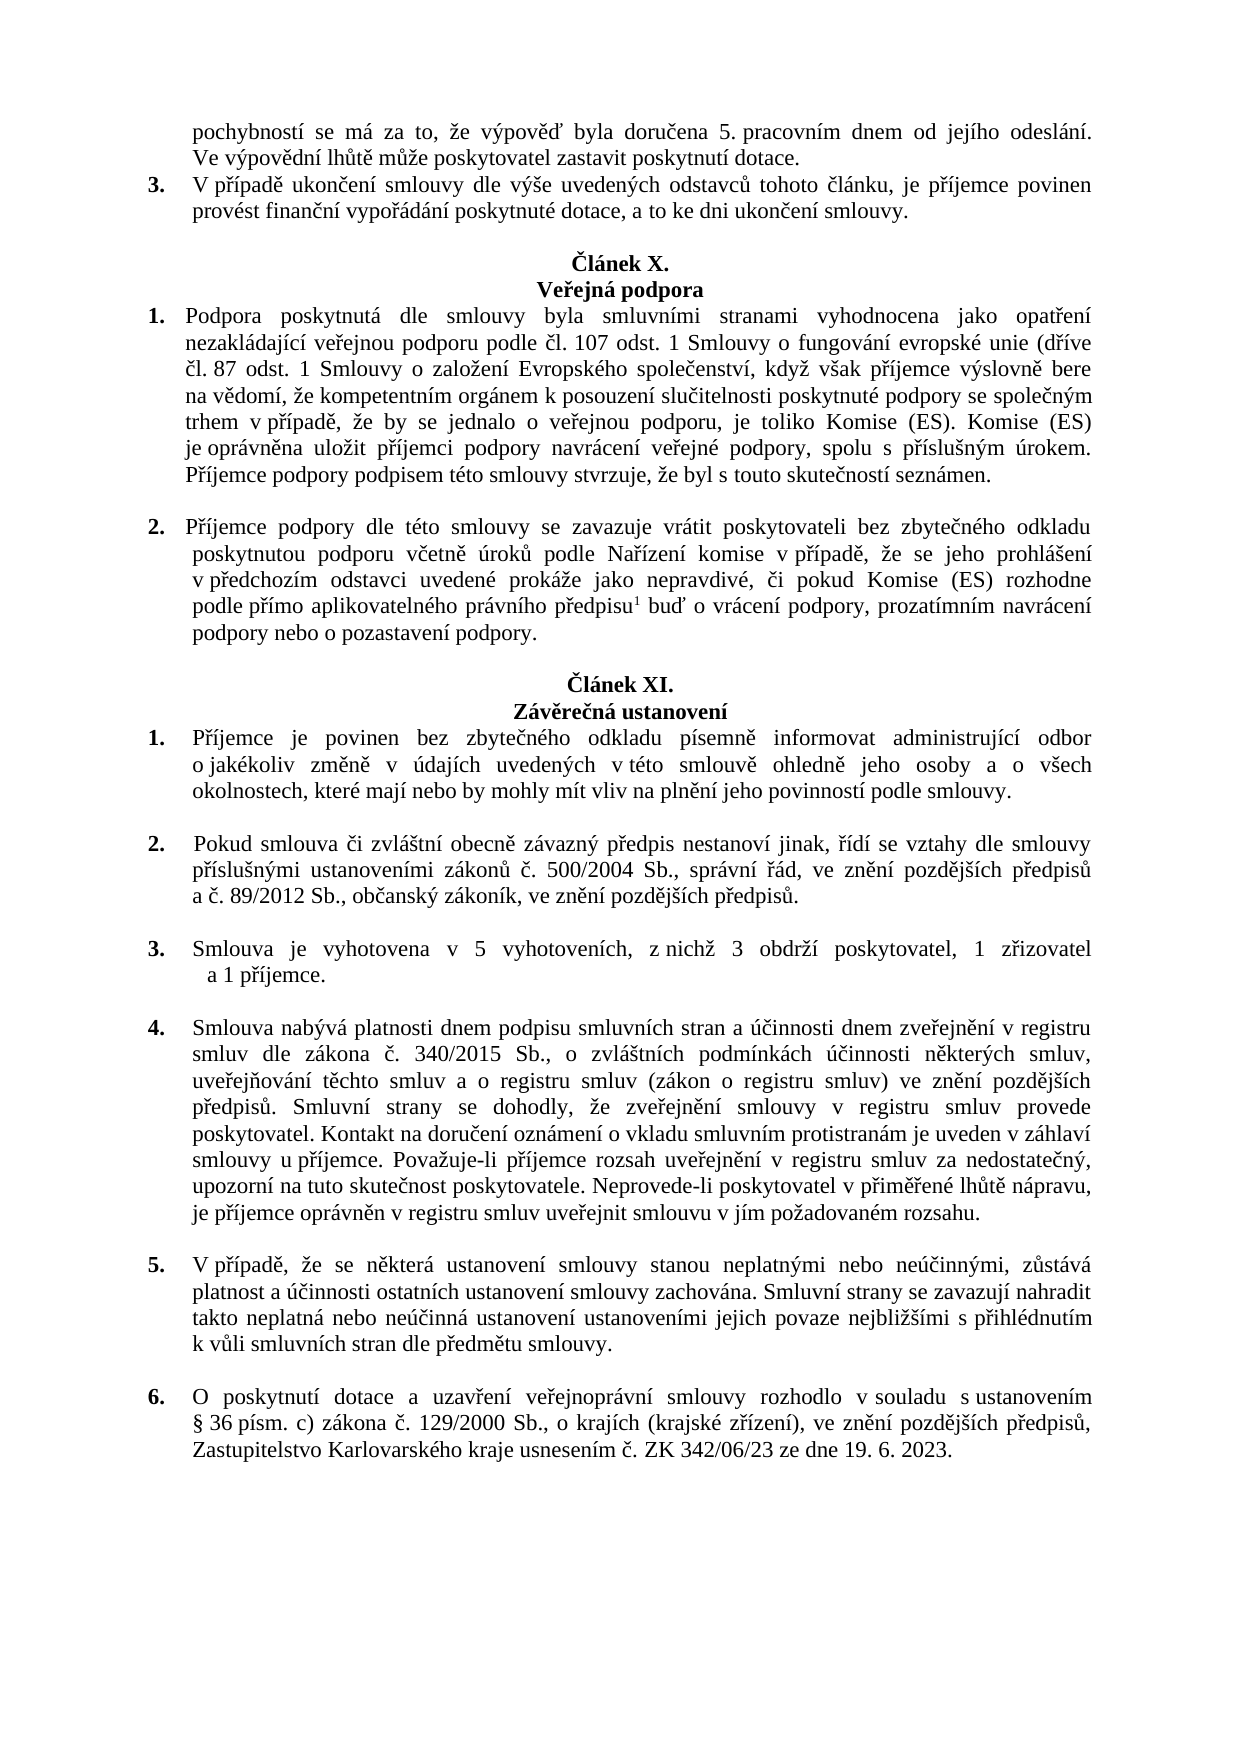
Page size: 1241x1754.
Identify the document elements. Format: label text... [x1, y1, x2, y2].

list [148, 118, 1092, 171]
list Smlouva nabývá platnosti dnem podpisu smluvních stran a účinnosti dnem zveřejnění v registru smluv dle zákona č. 340/2015 Sb., o zvláštních podmínkách účinnosti některých smluv, uveřejňování těchto smluv a o registru smluv (zákon o registru smluv) ve znění pozdějších předpisů. Smluvní strany se dohodly, že zveřejnění smlouvy v registru smluv provede poskytovatel. Kontakt na doručení oznámení o vkladu smluvním protistranám je uveden v záhlaví smlouvy u příjemce. Považuje-li příjemce rozsah uveřejnění v registru smluv za nedostatečný, upozorní na tuto skutečnost poskytovatele. Neprovede-li poskytovatel v přiměřené lhůtě nápravu, je příjemce oprávněn v registru smluv uveřejnit smlouvu v jím požadovaném rozsahu. [148, 1014, 1092, 1225]
text Závěrečná ustanovení [148, 698, 1092, 724]
text Článek X. [148, 250, 1092, 276]
list V případě, že se některá ustanovení smlouvy stanou neplatnými nebo neúčinnými, zůstává platnost a účinnosti ostatních ustanovení smlouvy zachována. Smluvní strany se zavazují nahradit takto neplatná nebo neúčinná ustanovení ustanoveními jejich povaze nejbližšími s přihlédnutím k vůli smluvních stran dle předmětu smlouvy. [148, 1251, 1092, 1357]
list Smlouva je vyhotovena v 5 vyhotoveních, z nichž 3 obdrží poskytovatel, 1 zřizovatel a 1 příjemce. [148, 935, 1092, 988]
text Veřejná podpora [148, 276, 1092, 303]
list Podpora poskytnutá dle smlouvy byla smluvními stranami vyhodnocena jako opatření nezakládající veřejnou podporu podle čl. 107 odst. 1 Smlouvy o fungování evropské unie (dříve čl. 87 odst. 1 Smlouvy o založení Evropského společenství, když však příjemce výslovně bere na vědomí, že kompetentním orgánem k posouzení slučitelnosti poskytnuté podpory se společným trhem v případě, že by se jednalo o veřejnou podporu, je toliko Komise (ES). Komise (ES) je oprávněna uložit příjemci podpory navrácení veřejné podpory, spolu s příslušným úrokem. Příjemce podpory podpisem této smlouvy stvrzuje, že byl s touto skutečností seznámen. [148, 303, 1092, 487]
list Příjemce je povinen bez zbytečného odkladu písemně informovat administrující odbor o jakékoliv změně v údajích uvedených v této smlouvě ohledně jeho osoby a o všech okolnostech, které mají nebo by mohly mít vliv na plnění jeho povinností podle smlouvy. [148, 724, 1092, 803]
text Článek XI. [148, 672, 1092, 698]
list Příjemce podpory dle této smlouvy se zavazuje vrátit poskytovateli bez zbytečného odkladu poskytnutou podporu včetně úroků podle Nařízení komise v případě, že se jeho prohlášení v předchozím odstavci uvedené prokáže jako nepravdivé, či pokud Komise (ES) rozhodne podle přímo aplikovatelného právního předpisu1 buď o vrácení podpory, prozatímním navrácení podpory nebo o pozastavení podpory. [148, 513, 1092, 645]
list Pokud smlouva či zvláštní obecně závazný předpis nestanoví jinak, řídí se vztahy dle smlouvy příslušnými ustanoveními zákonů č. 500/2004 Sb., správní řád, ve znění pozdějších předpisů a č. 89/2012 Sb., občanský zákoník, ve znění pozdějších předpisů. [148, 830, 1092, 909]
list O poskytnutí dotace a uzavření veřejnoprávní smlouvy rozhodlo v souladu s ustanovením § 36 písm. c) zákona č. 129/2000 Sb., o krajích (krajské zřízení), ve znění pozdějších předpisů, Zastupitelstvo Karlovarského kraje usnesením č. ZK 342/06/23 ze dne 19. 6. 2023. [148, 1383, 1092, 1462]
list V případě ukončení smlouvy dle výše uvedených odstavců tohoto článku, je příjemce povinen provést finanční vypořádání poskytnuté dotace, a to ke dni ukončení smlouvy. [148, 171, 1092, 223]
